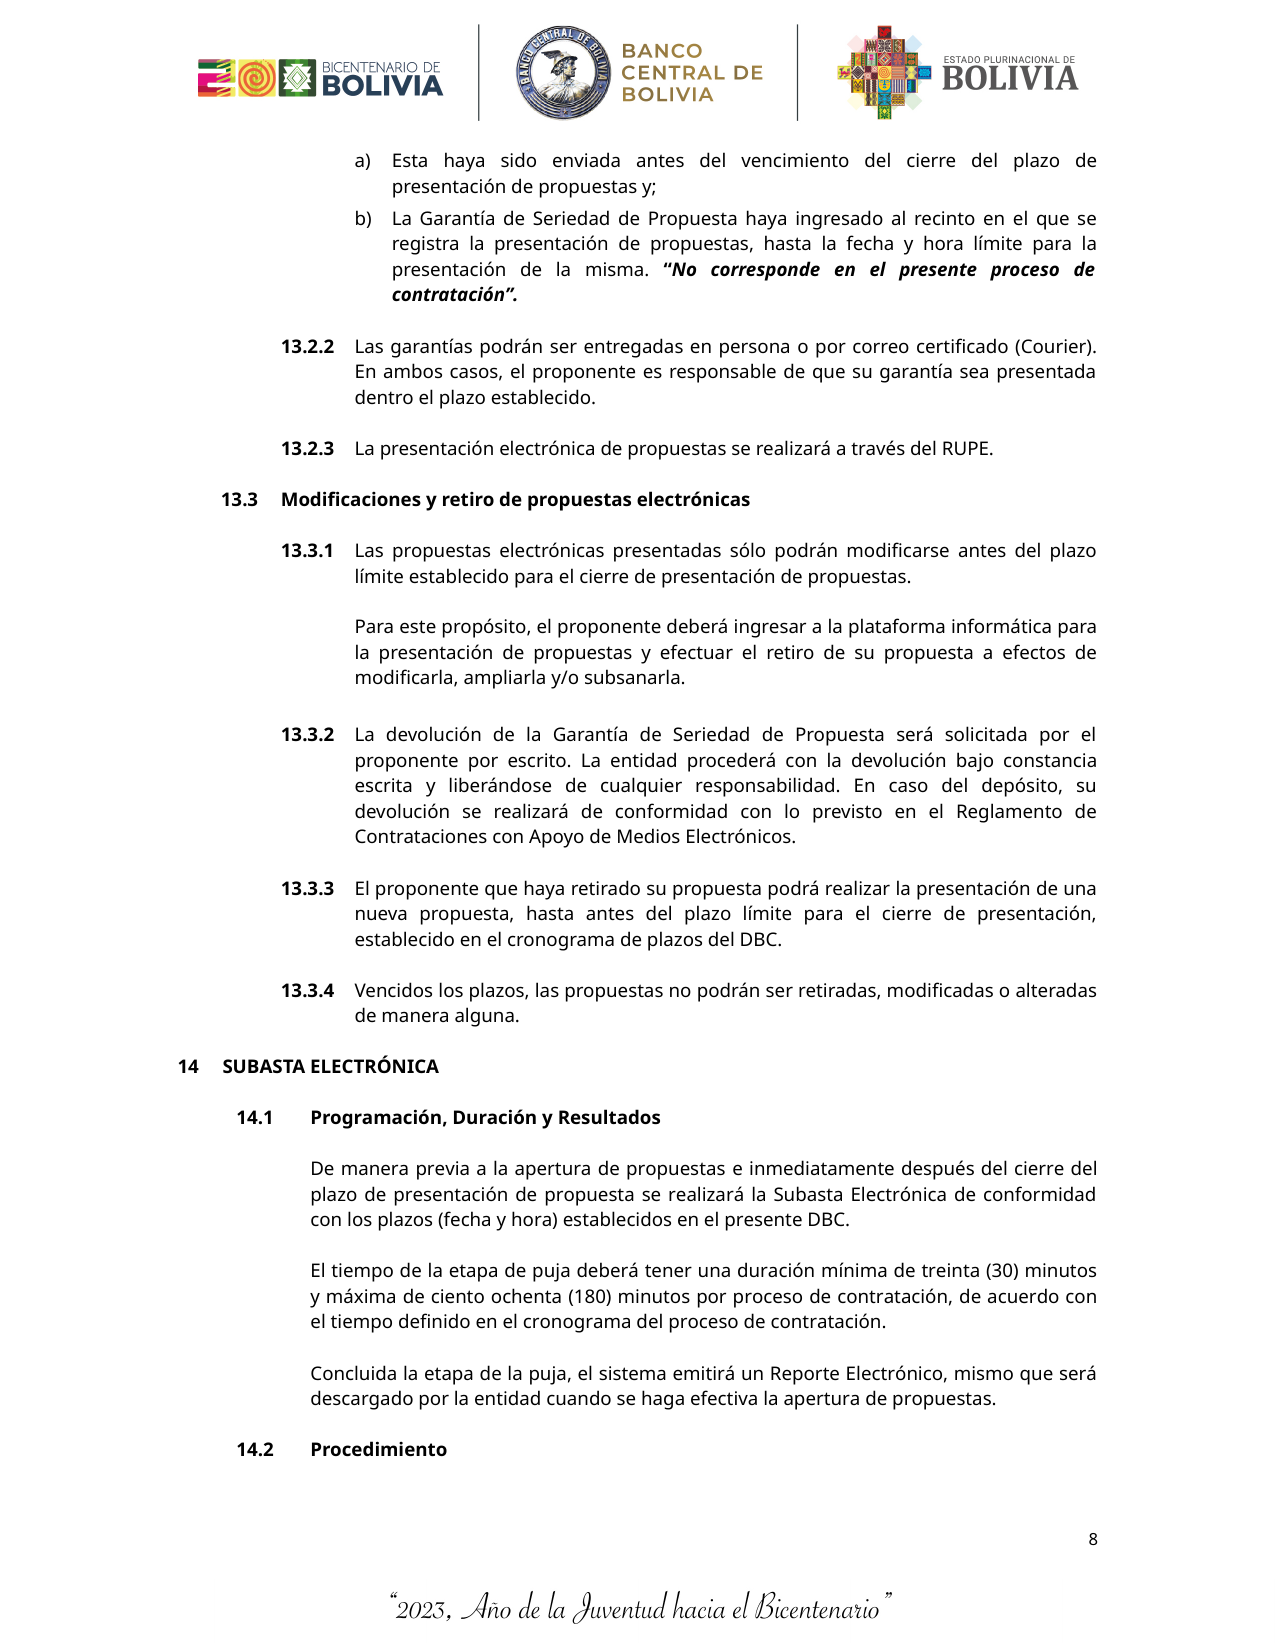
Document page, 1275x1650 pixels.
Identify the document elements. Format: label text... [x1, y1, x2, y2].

picture [3, 1579, 1275, 1643]
title Modificaciones y retiro de propuestas electrónicas [221, 486, 1098, 512]
title Procedimiento [236, 1436, 1098, 1462]
title Programación, Duración y Resultados [236, 1104, 1098, 1130]
title La presentación electrónica de propuestas se realizará a través del RUPE. [281, 435, 1098, 461]
title Para este propósito, el proponente deberá ingresar a la plataforma informática para la presentación de propuestas y efectuar el retiro de su propuesta a efectos de modificarla, ampliarla y/o subsanarla. [354, 613, 1098, 690]
title Las propuestas electrónicas presentadas sólo podrán modificarse antes del plazo límite establecido para el cierre de presentación de propuestas. [281, 537, 1098, 588]
text De manera previa a la apertura de propuestas e inmediatamente después del cierre del plazo de presentación de propuesta se realizará la Subasta Electrónica de conformidad con los plazos (fecha y hora) establecidos en el presente DBC. [310, 1156, 1098, 1232]
text Concluida la etapa de la puja, el sistema emitirá un Reporte Electrónico, mismo que será descargado por la entidad cuando se haga efectiva la apertura de propuestas. [310, 1360, 1098, 1411]
title La devolución de la Garantía de Seriedad de Propuesta será solicitada por el proponente por escrito. La entidad procederá con la devolución bajo constancia escrita y liberándose de cualquier responsabilidad. En caso del depósito, su devolución se realizará de conformidad con lo previsto en el Reglamento de Contrataciones con Apoyo de Medios Electrónicos. [281, 722, 1098, 849]
text El tiempo de la etapa de puja deberá tener una duración mínima de treinta (30) minutos y máxima de ciento ochenta (180) minutos por proceso de contratación, de acuerdo con el tiempo definido en el cronograma del proceso de contratación. [310, 1258, 1098, 1334]
title SUBASTA ELECTRÓNICA [177, 1053, 1098, 1079]
title El proponente que haya retirado su propuesta podrá realizar la presentación de una nueva propuesta, hasta antes del plazo límite para el cierre de presentación, establecido en el cronograma de plazos del DBC. [281, 875, 1098, 951]
title La Garantía de Seriedad de Propuesta haya ingresado al recinto en el que se registra la presentación de propuestas, hasta la fecha y hora límite para la presentación de la misma. “No corresponde en el presente proceso de contratación”. [354, 205, 1098, 307]
title Esta haya sido enviada antes del vencimiento del cierre del plazo de presentación de propuestas y; [354, 148, 1098, 199]
title Vencidos los plazos, las propuestas no podrán ser retiradas, modificadas o alteradas de manera alguna. [281, 977, 1098, 1028]
title Las garantías podrán ser entregadas en persona o por correo certificado (Courier). En ambos casos, el proponente es responsable de que su garantía sea presentada dentro el plazo establecido. [281, 333, 1098, 410]
picture [0, 8, 1275, 124]
